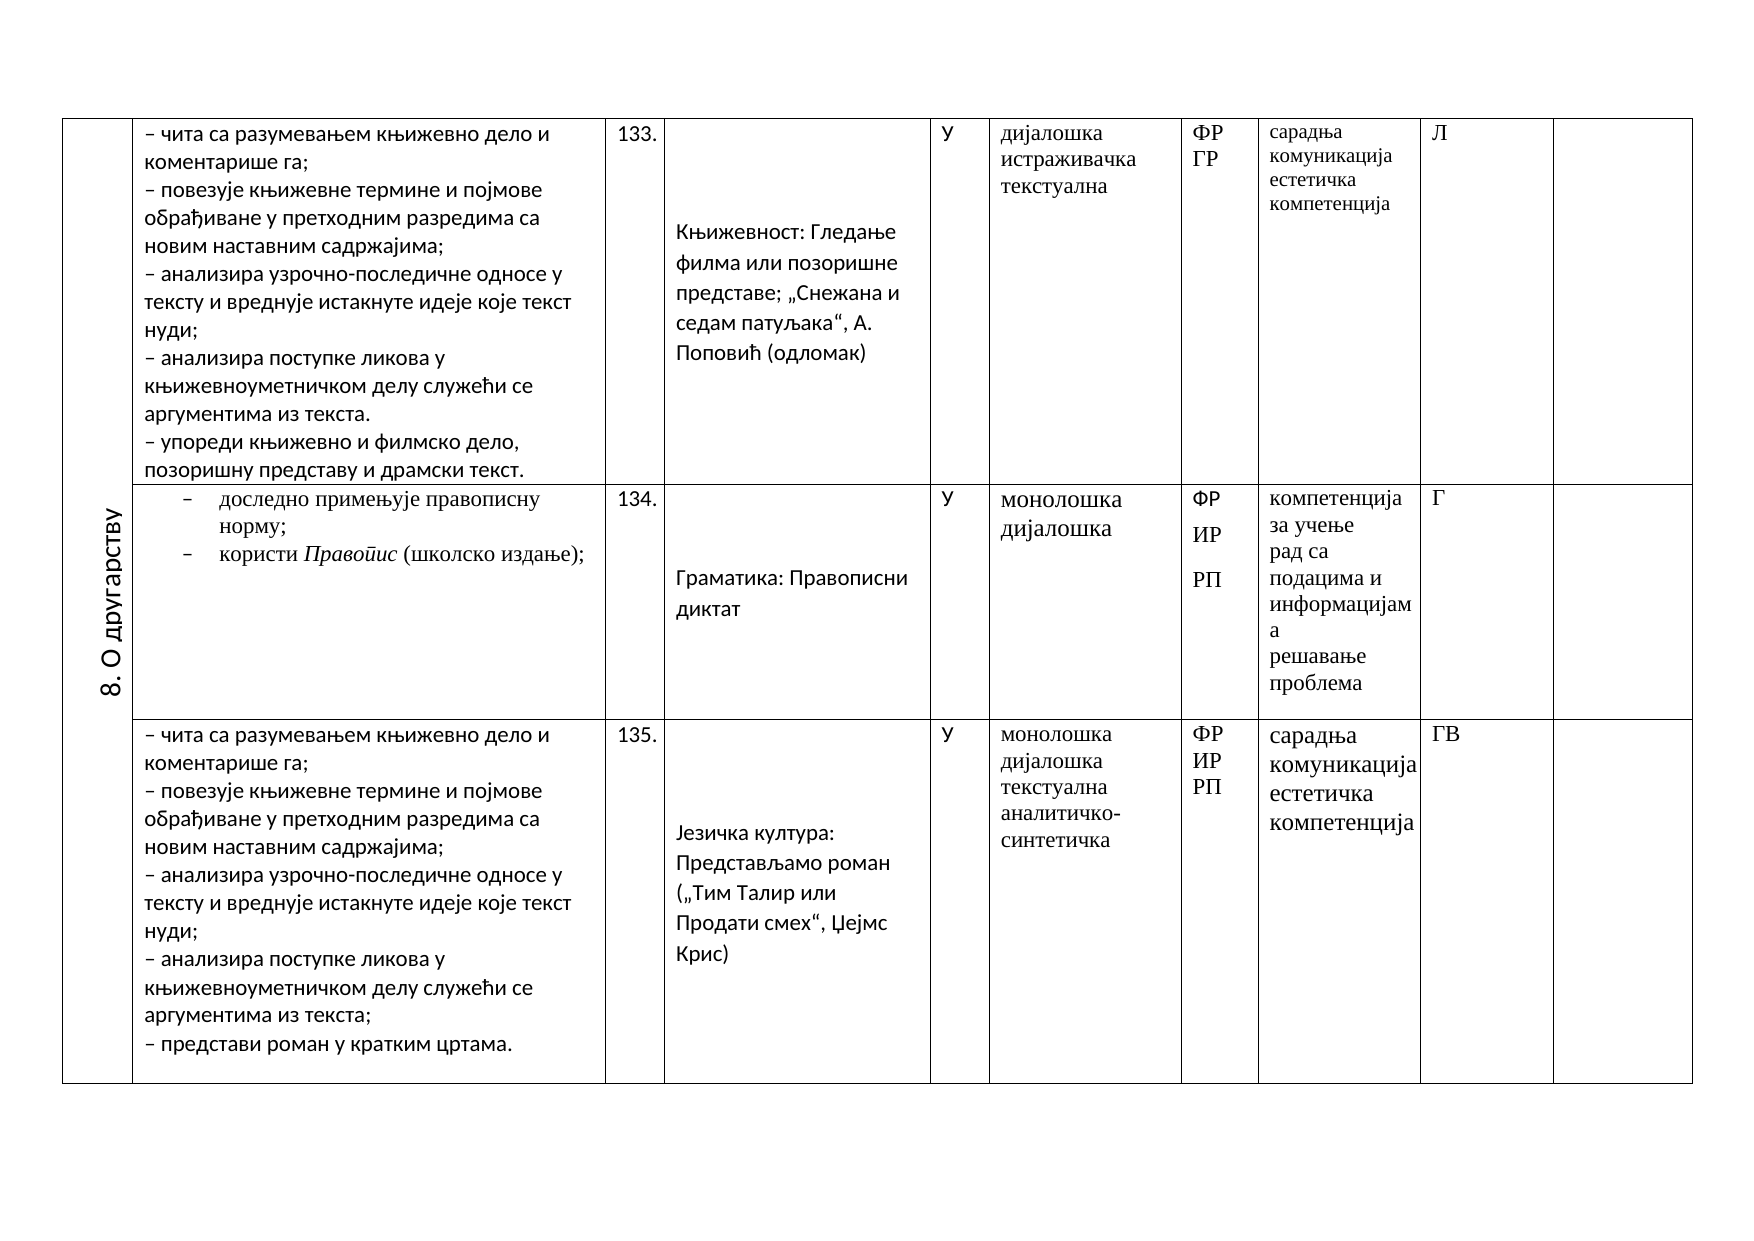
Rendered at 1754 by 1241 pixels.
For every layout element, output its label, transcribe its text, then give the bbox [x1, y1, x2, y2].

table_cell 135. [606, 720, 664, 1083]
table_cell Г [1421, 485, 1553, 719]
table_cell [1554, 720, 1692, 1083]
table_cell У [931, 485, 989, 719]
table_cell У [931, 720, 989, 1083]
table_cell Граматика: Правописни диктат [665, 485, 930, 719]
table_cell Језичка култура: Представљамо роман („Тим Талир или Продати смех“, Џејмс Крис) [665, 720, 930, 1083]
table_cell дијалошка истраживачка текстуална [990, 119, 1181, 483]
table_cell монолошка дијалошка [990, 485, 1181, 719]
table_cell 134. [606, 485, 664, 719]
table_cell ФР ГР [1182, 119, 1258, 483]
table_cell ФР ИР РП [1182, 485, 1258, 719]
table_cell Л [1421, 119, 1553, 483]
table_cell – чита са разумевањем књижевно дело и коментарише га; – повезује књижевне термине и појмове обрађиване у претходним разредима са новим наставним садржајима; – анализира узрочно-последичне односе у тексту и вреднује истакнуте идеје које текст нуди; – анализира поступке ликова у књижевноуметничком делу служећи се аргументима из текста; – представи роман у кратким цртама. [133, 720, 605, 1083]
table_cell монолошка дијалошка текстуална аналитичко-синтетичка [990, 720, 1181, 1083]
table_cell – чита са разумевањем књижевно дело и коментарише га; – повезује књижевне термине и појмове обрађиване у претходним разредима са новим наставним садржајима; – анализира узрочно-последичне односе у тексту и вреднује истакнуте идеје које текст нуди; – анализира поступке ликова у књижевноуметничком делу служећи се аргументима из текста. – упореди књижевно и филмско дело, позоришну представу и драмски текст. [133, 119, 605, 483]
table_cell сарадња комуникација естетичка компетенција [1259, 720, 1420, 1083]
table_cell 8. О другарству [63, 119, 132, 1083]
table_cell доследно примењује правописну норму; користи Правопис (школско издање); [133, 485, 605, 719]
table_cell компетенција за учење рад са подацима и информацијама решавање проблема [1259, 485, 1420, 719]
table_cell У [931, 119, 989, 483]
table_cell Књижевност: Гледање филма или позоришне представе; „Снежана и седам патуљака“, А. Поповић (одломак) [665, 119, 930, 483]
table_cell ФР ИР РП [1182, 720, 1258, 1083]
table_cell ГВ [1421, 720, 1553, 1083]
table_cell [1554, 119, 1692, 483]
table_cell [1554, 485, 1692, 719]
table_cell 133. [606, 119, 664, 483]
table_cell сарадња комуникација естетичка компетенција [1259, 119, 1420, 483]
